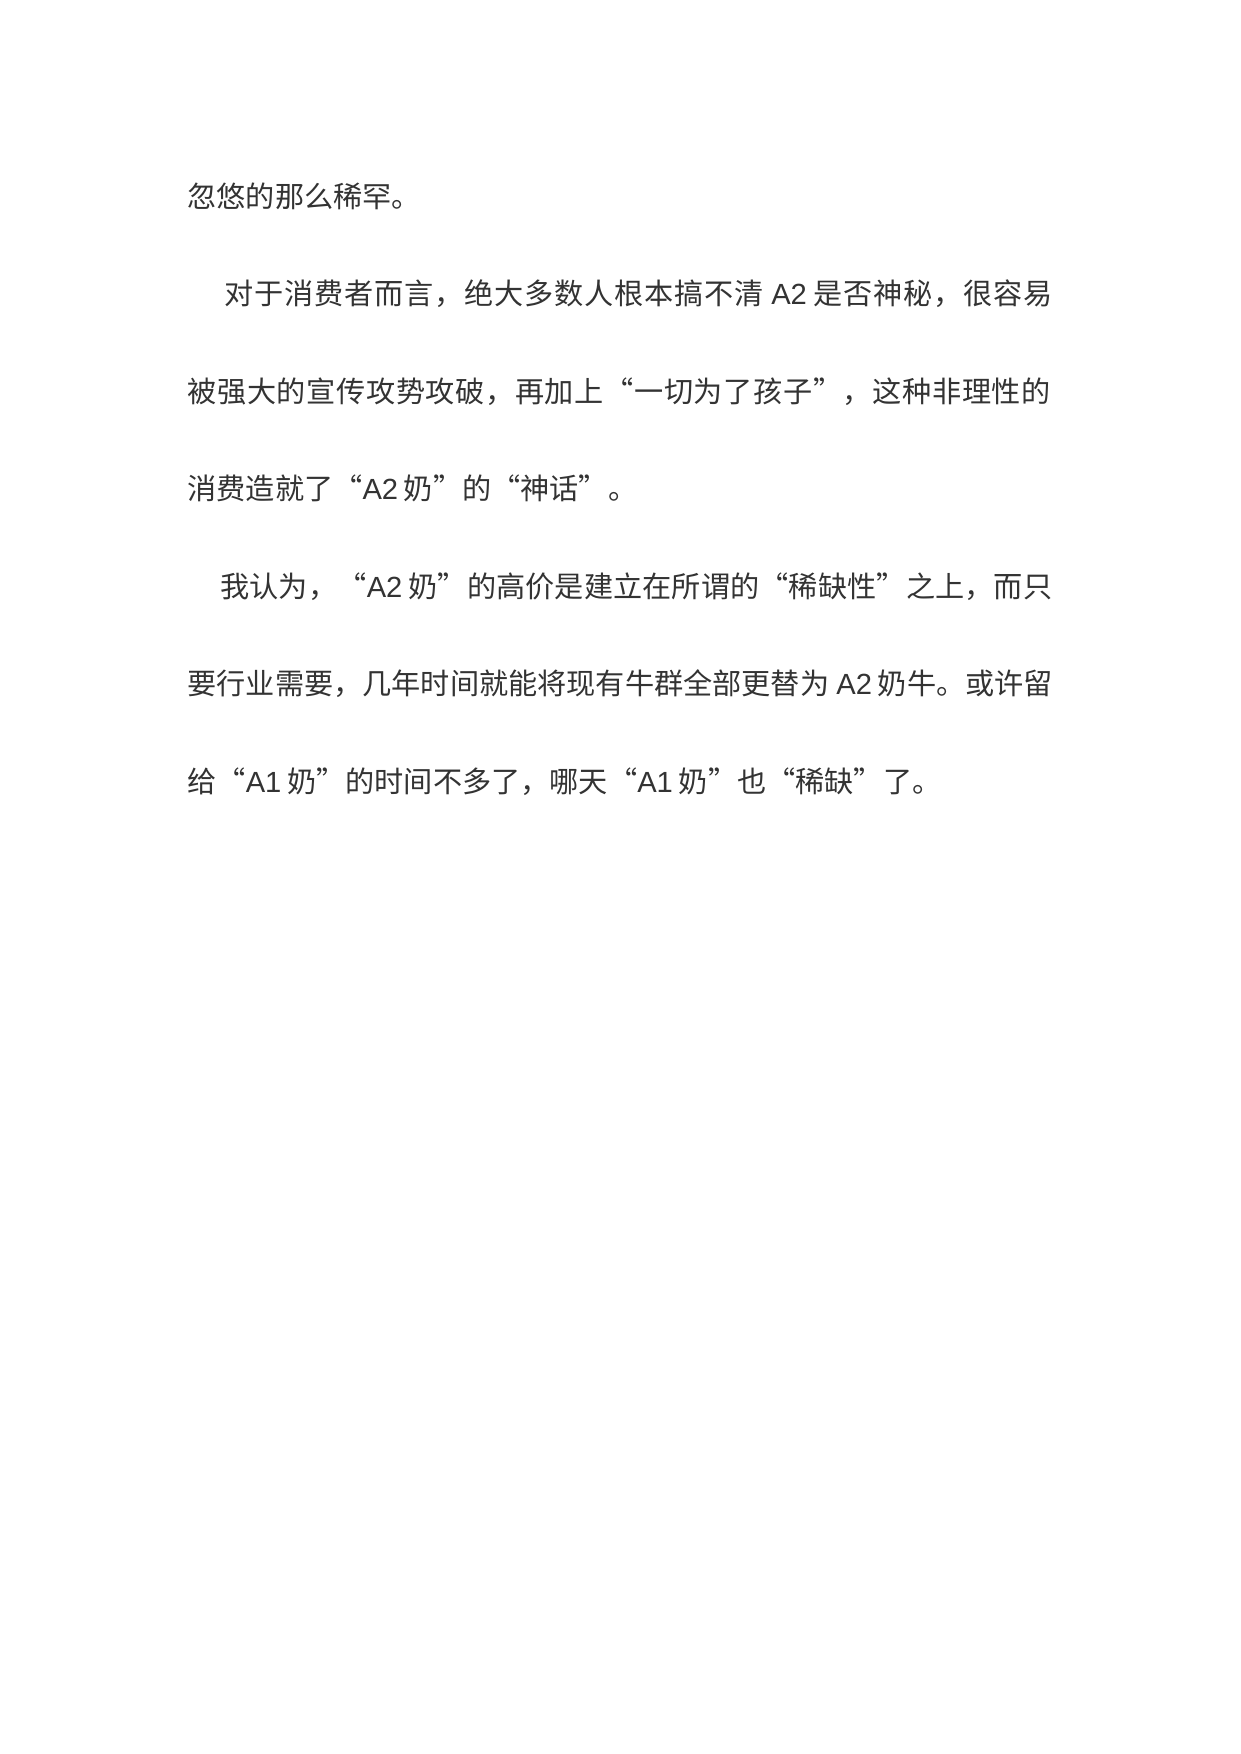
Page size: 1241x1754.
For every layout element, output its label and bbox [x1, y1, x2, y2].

text [187, 162, 1053, 812]
